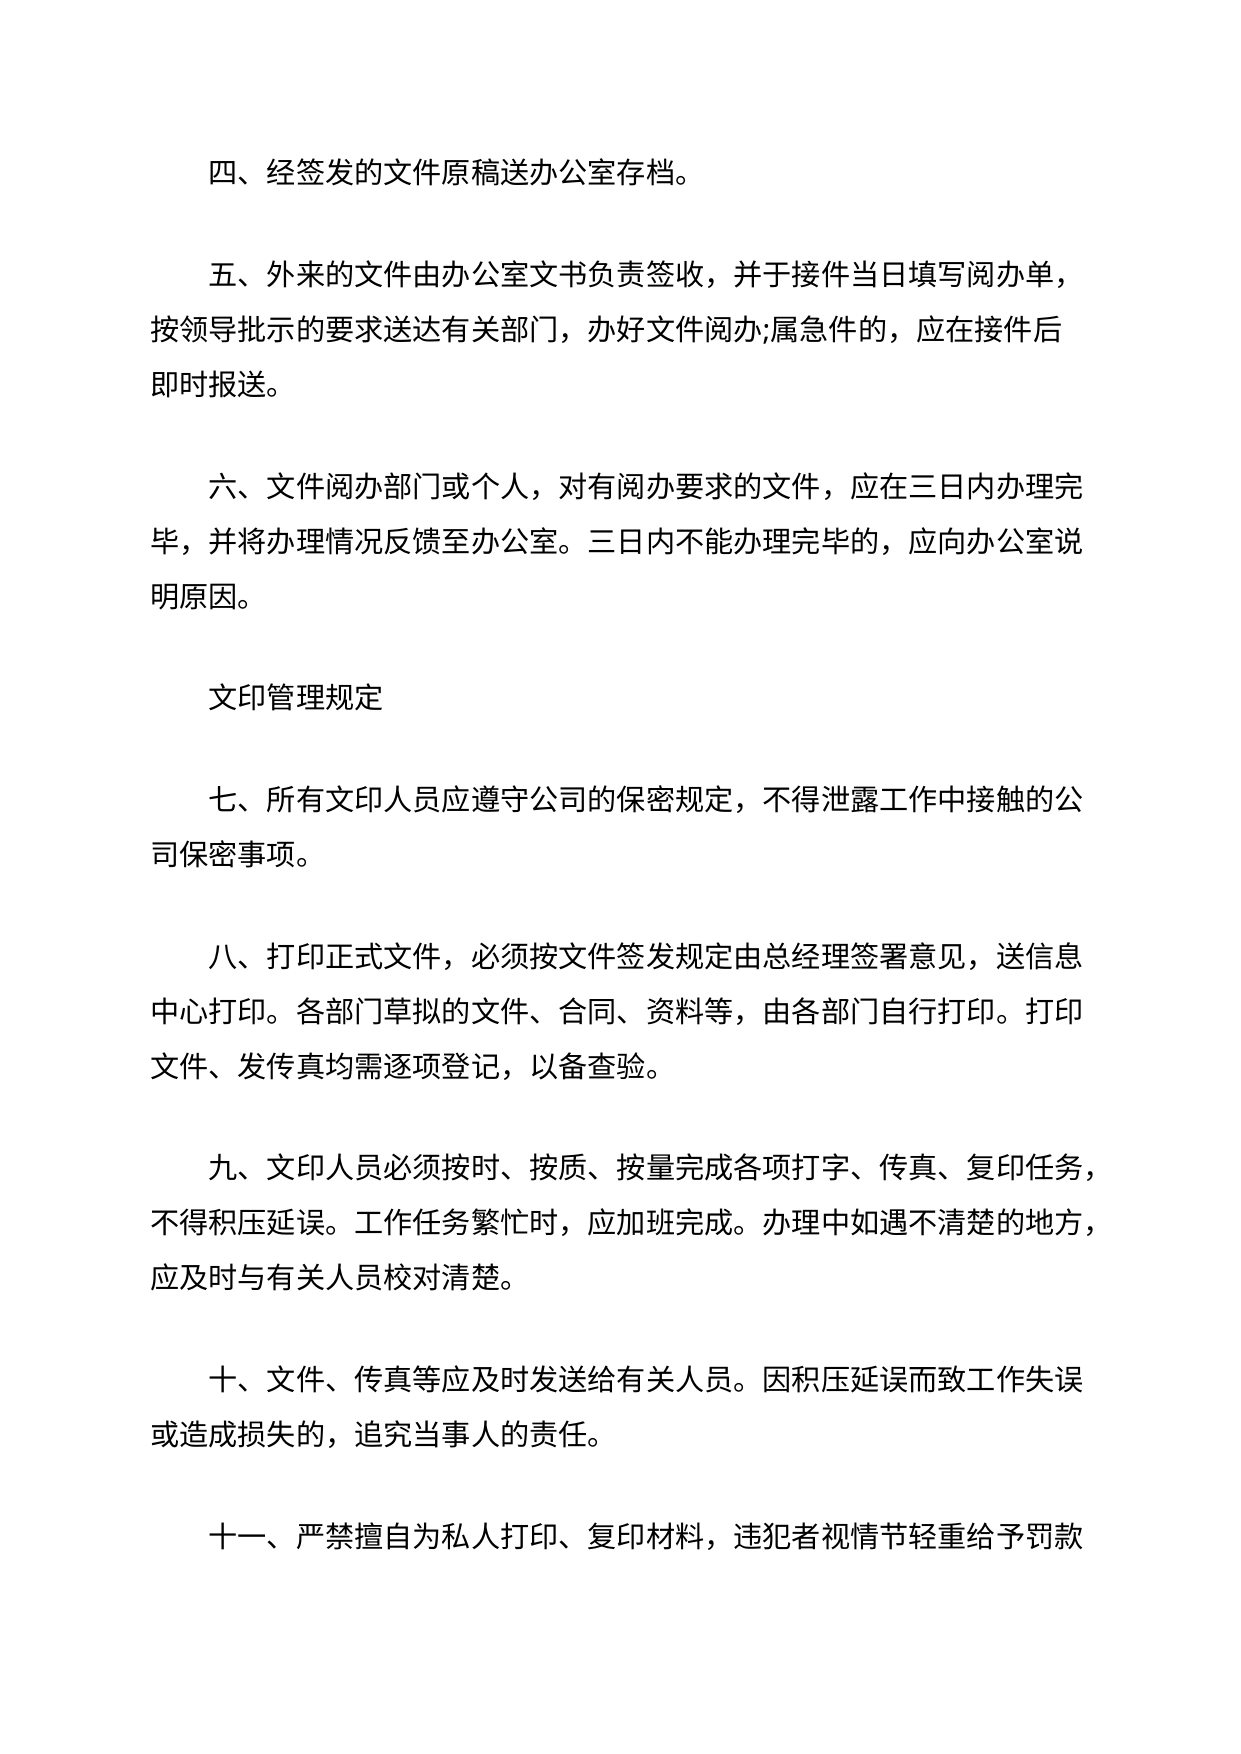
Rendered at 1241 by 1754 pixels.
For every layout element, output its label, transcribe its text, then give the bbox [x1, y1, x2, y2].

text 文印管理规定 [150, 675, 1090, 717]
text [150, 1513, 1090, 1556]
text 五、外来的文件由办公室文书负责签收，并于接件当日填写阅办单，按领导批示的要求送达有关部门，办好文件阅办;属急件的，应在接件后即时报送。 [150, 252, 1090, 404]
text 九、文印人员必须按时、按质、按量完成各项打字、传真、复印任务，不得积压延误。工作任务繁忙时，应加班完成。办理中如遇不清楚的地方，应及时与有关人员校对清楚。 [150, 1145, 1090, 1297]
text 七、所有文印人员应遵守公司的保密规定，不得泄露工作中接触的公司保密事项。 [150, 777, 1090, 874]
text 四、经签发的文件原稿送办公室存档。 [150, 150, 1090, 192]
text 十、文件、传真等应及时发送给有关人员。因积压延误而致工作失误或造成损失的，追究当事人的责任。 [150, 1357, 1090, 1454]
text 六、文件阅办部门或个人，对有阅办要求的文件，应在三日内办理完毕，并将办理情况反馈至办公室。三日内不能办理完毕的，应向办公室说明原因。 [150, 463, 1090, 616]
text 八、打印正式文件，必须按文件签发规定由总经理签署意见，送信息中心打印。各部门草拟的文件、合同、资料等，由各部门自行打印。打印文件、发传真均需逐项登记，以备查验。 [150, 933, 1090, 1086]
